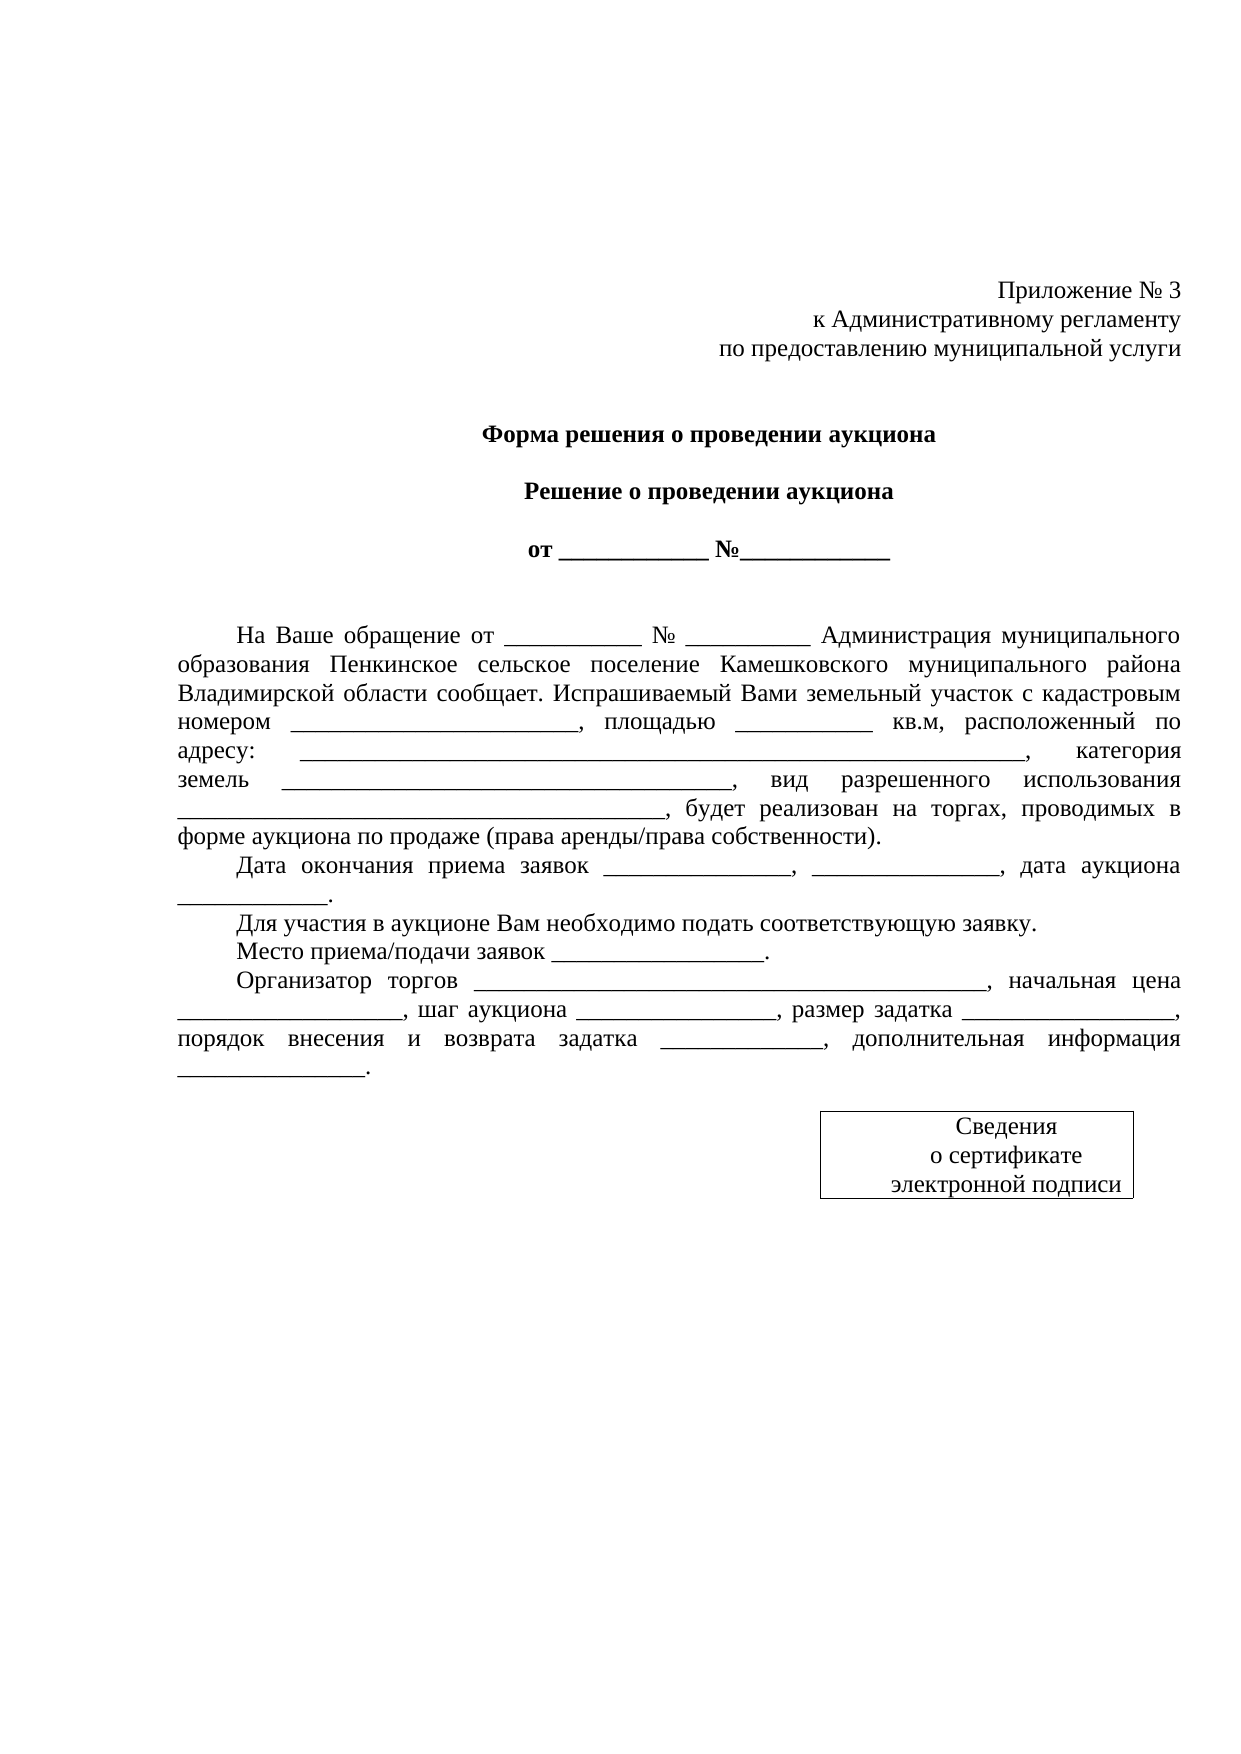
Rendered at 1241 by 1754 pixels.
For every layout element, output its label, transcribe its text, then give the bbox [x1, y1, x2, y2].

text Для участия в аукционе Вам необходимо подать соответствующую заявку. [177, 908, 1181, 936]
text Решение о проведении аукциона [177, 476, 1181, 505]
text к Административному регламенту [177, 304, 1181, 333]
table_header Сведения о сертификате электронной подписи [821, 1112, 1133, 1197]
text Приложение № 3 [177, 275, 1181, 304]
text Организатор торгов _________________________________________, начальная цена __________________, шаг аукциона ________________, размер задатка _________________, порядок внесения и возврата задатка _____________, дополнительная информация _______________. [177, 965, 1181, 1080]
text от ____________ №____________ [177, 534, 1181, 563]
text Дата окончания приема заявок _______________, _______________, дата аукциона ____________. [177, 850, 1181, 908]
text Форма решения о проведении аукциона [177, 419, 1181, 448]
text На Ваше обращение от ___________ № __________ Администрация муниципального образования Пенкинское сельское поселение Камешковского муниципального района Владимирской области сообщает. Испрашиваемый Вами земельный участок с кадастровым номером _______________________, площадью ___________ кв.м, расположенный по адресу: __________________________________________________________, категория земель ____________________________________, вид разрешенного использования _______________________________________, будет реализован на торгах, проводимых в форме аукциона по продаже (права аренды/права собственности). [177, 620, 1181, 850]
text по предоставлению муниципальной услуги [177, 333, 1181, 361]
text Место приема/подачи заявок _________________. [177, 936, 1181, 965]
